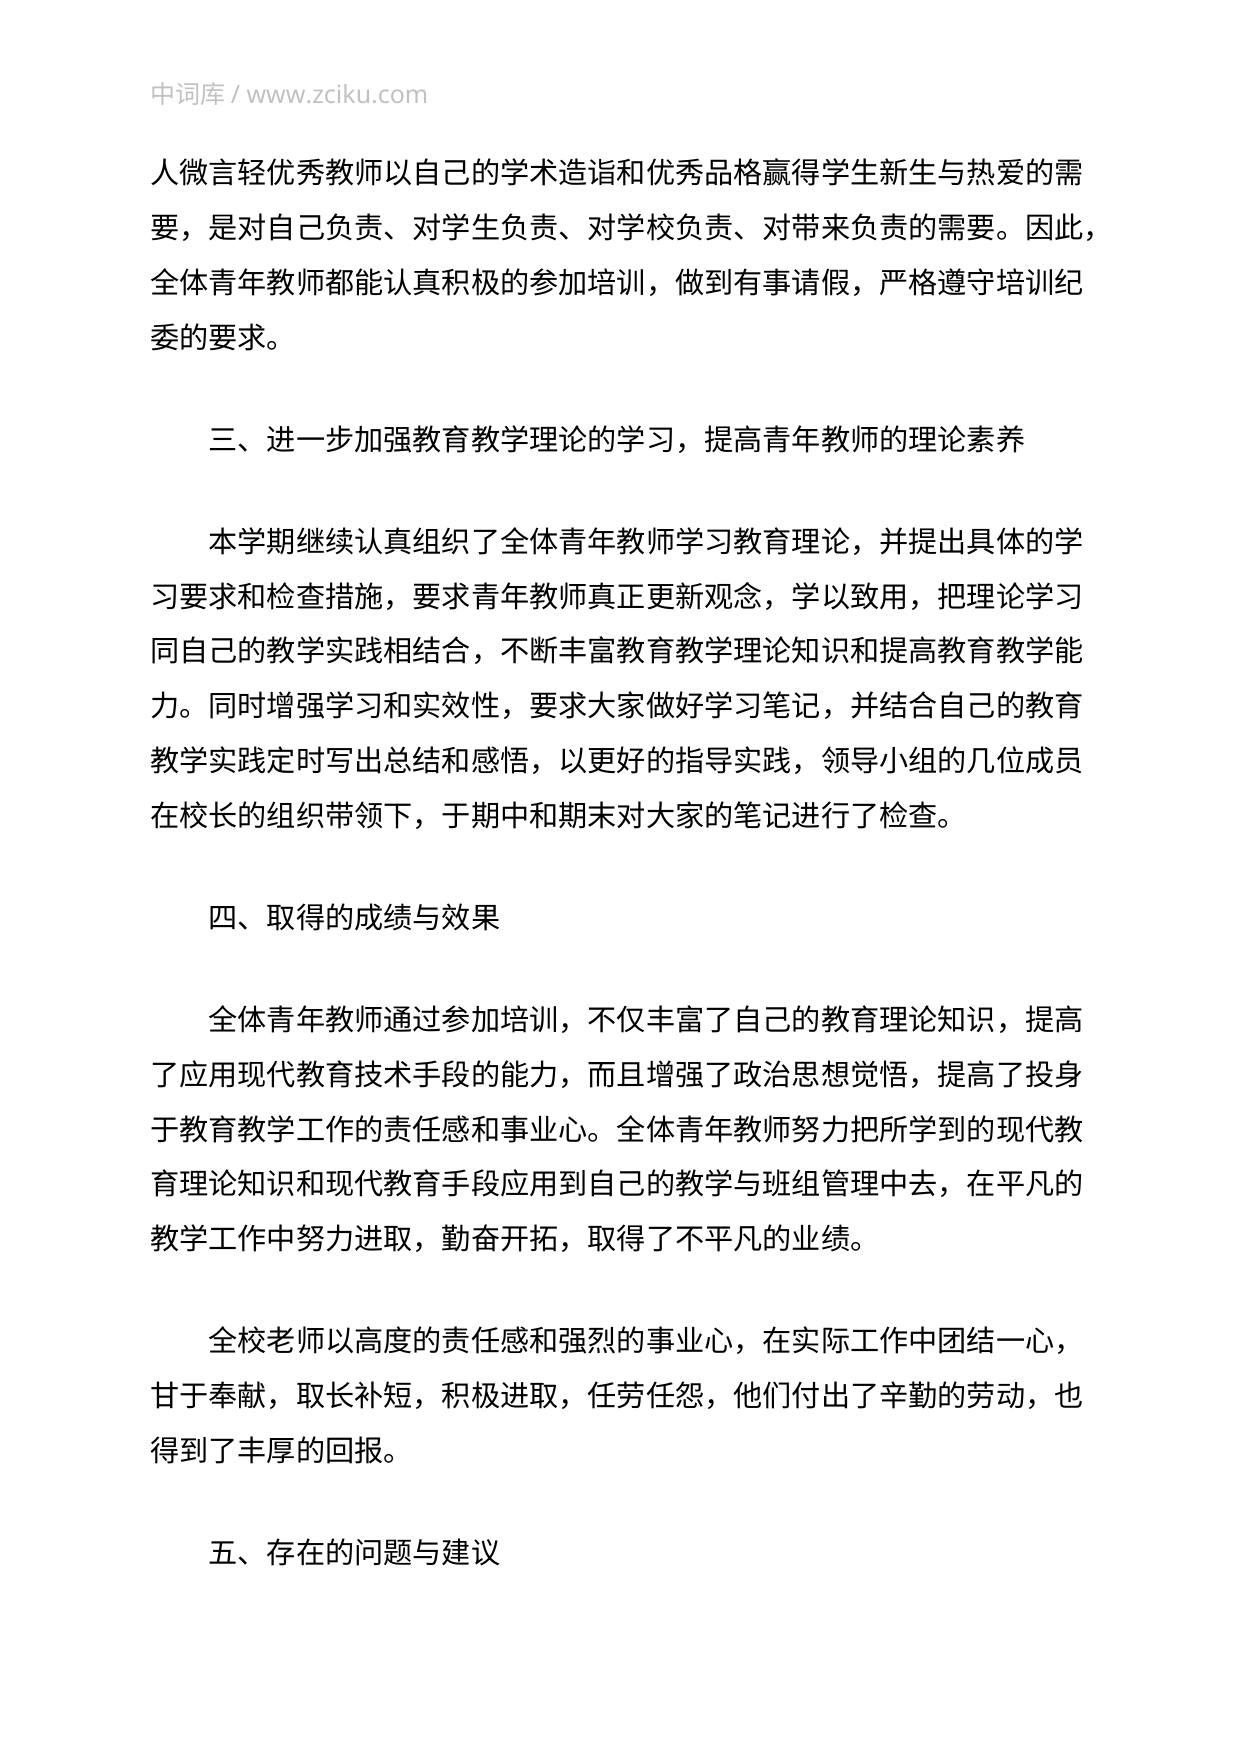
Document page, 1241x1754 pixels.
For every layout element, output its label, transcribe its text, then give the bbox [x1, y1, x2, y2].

text 本学期继续认真组织了全体青年教师学习教育理论，并提出具体的学习要求和检查措施，要求青年教师真正更新观念，学以致用，把理论学习同自己的教学实践相结合，不断丰富教育教学理论知识和提高教育教学能力。同时增强学习和实效性，要求大家做好学习笔记，并结合自己的教育教学实践定时写出总结和感悟，以更好的指导实践，领导小组的几位成员在校长的组织带领下，于期中和期末对大家的笔记进行了检查。 [150, 518, 1090, 835]
text 五、存在的问题与建议 [150, 1529, 1090, 1571]
text 全体青年教师通过参加培训，不仅丰富了自己的教育理论知识，提高了应用现代教育技术手段的能力，而且增强了政治思想觉悟，提高了投身于教育教学工作的责任感和事业心。全体青年教师努力把所学到的现代教育理论知识和现代教育手段应用到自己的教学与班组管理中去，在平凡的教学工作中努力进取，勤奋开拓，取得了不平凡的业绩。 [150, 996, 1090, 1258]
text 三、进一步加强教育教学理论的学习，提高青年教师的理论素养 [150, 416, 1090, 459]
text 全校老师以高度的责任感和强烈的事业心，在实际工作中团结一心，甘于奉献，取长补短，积极进取，任劳任怨，他们付出了辛勤的劳动，也得到了丰厚的回报。 [150, 1318, 1090, 1470]
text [150, 150, 1090, 357]
text 四、取得的成绩与效果 [150, 894, 1090, 937]
